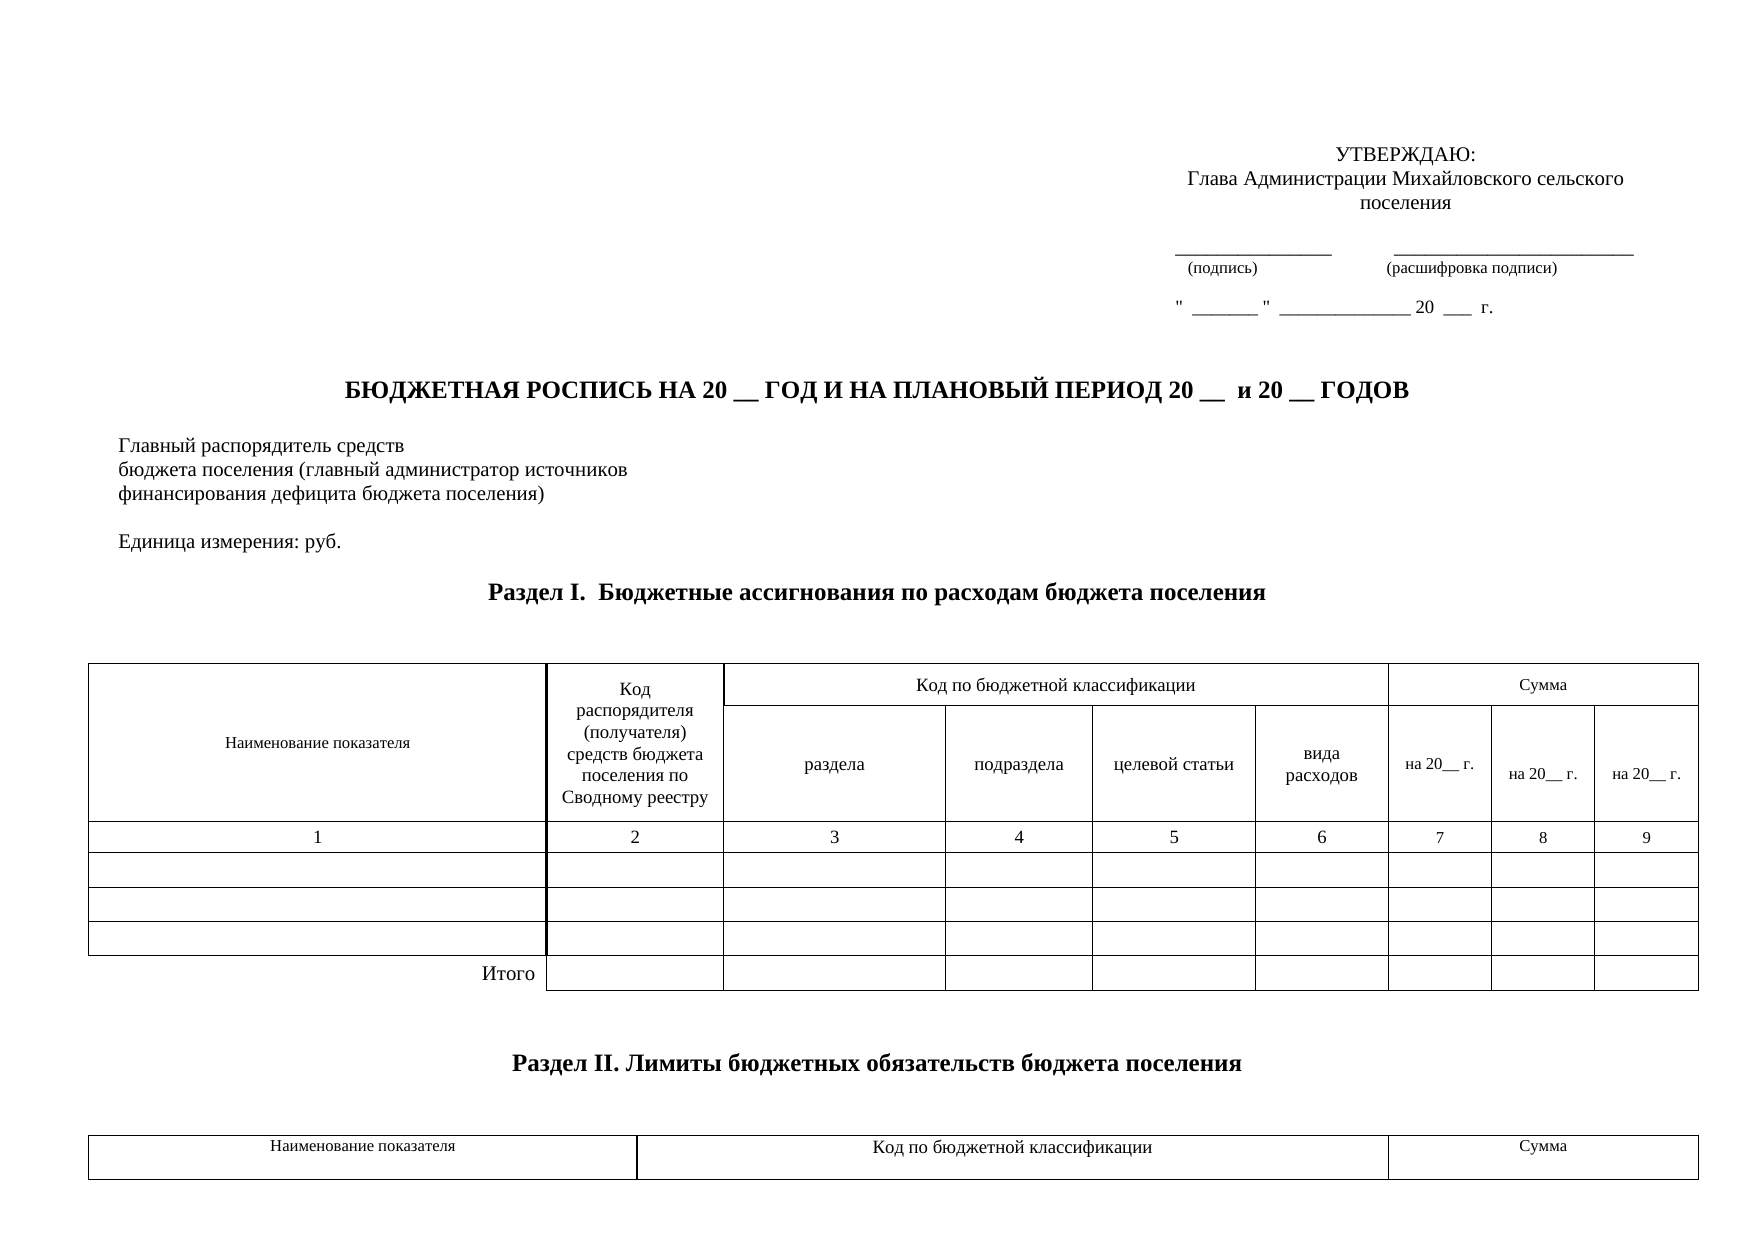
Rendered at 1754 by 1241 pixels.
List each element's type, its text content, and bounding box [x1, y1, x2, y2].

table_cell 9 [1595, 822, 1698, 852]
table_cell [89, 853, 545, 887]
table_cell [1256, 922, 1388, 955]
table_cell целевой статьи [1093, 706, 1255, 821]
table_header Код распорядителя (получателя) средств бюджета поселения по Сводному реестру [548, 664, 723, 821]
table_cell [548, 922, 723, 955]
table_cell 7 [1389, 822, 1491, 852]
table_header Сумма [1389, 1136, 1698, 1179]
table_cell [1492, 922, 1594, 955]
table_cell на 20__ г. [1389, 706, 1491, 821]
table_cell [946, 888, 1092, 921]
table_cell 8 [1492, 822, 1594, 852]
text Глава Администрации Михайловского сельского поселения [1175, 166, 1636, 214]
table_cell [724, 922, 945, 955]
table_cell [548, 853, 723, 887]
table_cell [1595, 956, 1698, 990]
table_cell 4 [946, 822, 1092, 852]
table_cell [1093, 888, 1255, 921]
table_cell [1389, 853, 1491, 887]
text финансирования дефицита бюджета поселения) [118, 481, 1636, 505]
table_cell 1 [89, 822, 545, 852]
text " _______ " ______________ 20 ___ г. [1175, 296, 1636, 317]
table_cell Итого [89, 956, 546, 990]
text бюджета поселения (главный администратор источников [118, 457, 1636, 481]
table_cell [1389, 922, 1491, 955]
table_cell [724, 888, 945, 921]
table_cell [1595, 922, 1698, 955]
table_header Код по бюджетной классификации [725, 664, 1388, 705]
text Главный распорядитель средств [118, 432, 1636, 457]
text Раздел I. Бюджетные ассигнования по расходам бюджета поселения [118, 577, 1636, 606]
text УТВЕРЖДАЮ: [1175, 142, 1636, 166]
table_cell [1256, 956, 1388, 990]
table_header Код по бюджетной классификации [638, 1136, 1388, 1179]
table_cell [1389, 956, 1491, 990]
table_cell подраздела [946, 706, 1092, 821]
table_cell [1389, 888, 1491, 921]
table_cell вида расходов [1256, 706, 1388, 821]
text Единица измерения: руб. [118, 529, 1636, 553]
table_header Наименование показателя [89, 664, 545, 821]
text (подпись) (расшифровка подписи) [1175, 258, 1636, 277]
table_cell [1093, 922, 1255, 955]
table_cell [1093, 956, 1255, 990]
table_cell [946, 956, 1092, 990]
table_cell [1492, 853, 1594, 887]
table_cell [548, 888, 723, 921]
table_cell [724, 853, 945, 887]
table_cell [1093, 853, 1255, 887]
table_cell [1595, 888, 1698, 921]
text Раздел II. Лимиты бюджетных обязательств бюджета поселения [118, 1048, 1636, 1077]
table_cell [1492, 888, 1594, 921]
table_cell [1595, 853, 1698, 887]
table_cell на 20__ г. [1492, 706, 1594, 821]
table_cell раздела [724, 706, 945, 821]
table_cell [1256, 853, 1388, 887]
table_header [89, 1136, 636, 1179]
table_cell [89, 922, 545, 955]
table_cell [1492, 956, 1594, 990]
table_cell [946, 853, 1092, 887]
table_cell [89, 888, 545, 921]
table_cell 2 [548, 822, 723, 852]
table_cell 5 [1093, 822, 1255, 852]
text БЮДЖЕТНАЯ РОСПИСЬ НА 20 __ ГОД И НА ПЛАНОВЫЙ ПЕРИОД 20 __ и 20 __ ГОДОВ [118, 375, 1636, 404]
table_cell [946, 922, 1092, 955]
table_cell 3 [724, 822, 945, 852]
table_cell [547, 956, 723, 990]
table_cell [724, 956, 945, 990]
table_cell на 20__ г. [1595, 706, 1698, 821]
table_header Сумма [1389, 664, 1698, 705]
table_cell 6 [1256, 822, 1388, 852]
text _______________ _______________________ [1175, 233, 1636, 258]
table_cell [1256, 888, 1388, 921]
